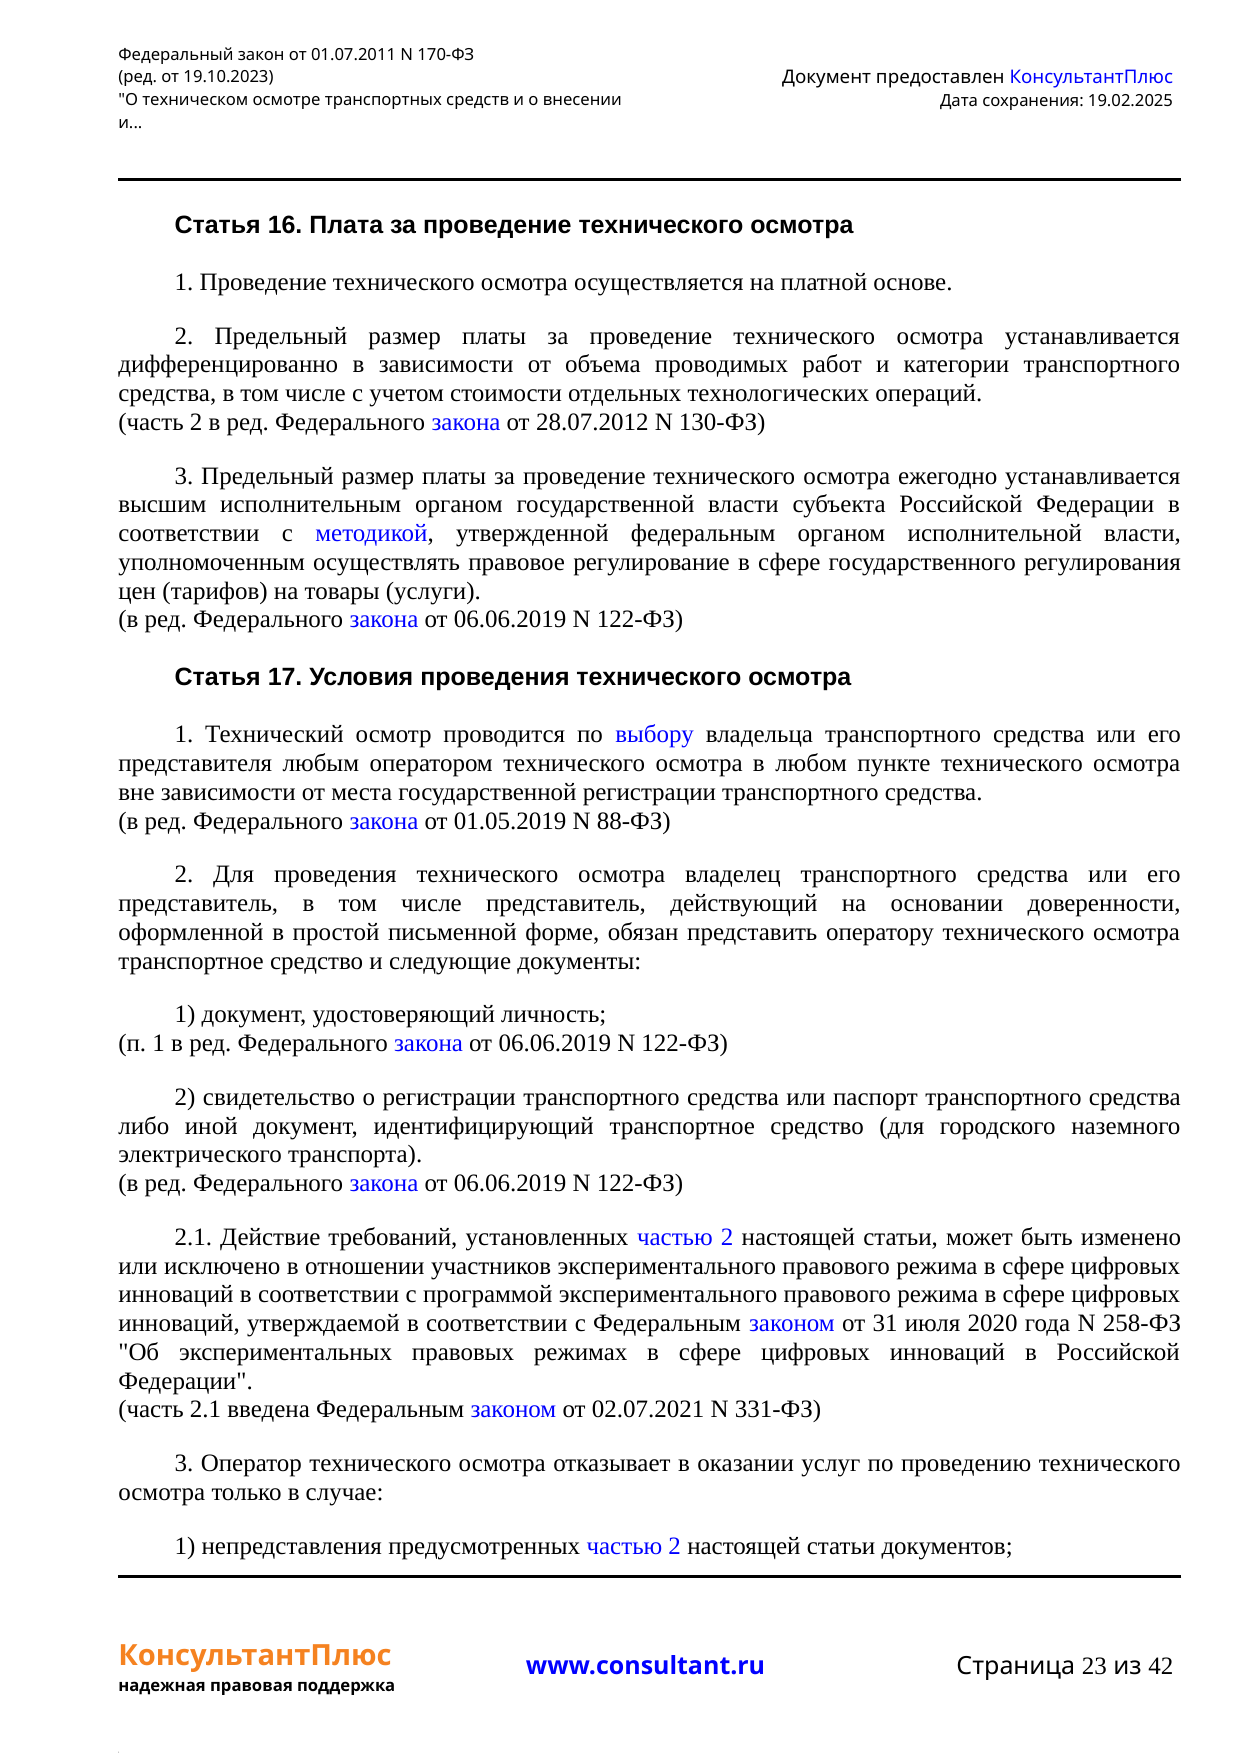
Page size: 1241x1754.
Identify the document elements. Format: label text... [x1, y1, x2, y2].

text 2. Для проведения технического осмотра владелец транспортного средства или его представитель, в том числе представитель, действующий на основании доверенности, оформленной в простой письменной форме, обязан представить оператору технического осмотра транспортное средство и следующие документы: [118, 859, 1181, 974]
text 3. Оператор технического осмотра отказывает в оказании услуг по проведению технического осмотра только в случае: [118, 1448, 1181, 1506]
text 1. Технический осмотр проводится по выбору владельца транспортного средства или его представителя любым оператором технического осмотра в любом пункте технического осмотра вне зависимости от места государственной регистрации транспортного средства. [118, 719, 1181, 806]
title Статья 16. Плата за проведение технического осмотра [118, 209, 1181, 238]
text (п. 1 в ред. Федерального закона от 06.06.2019 N 122-ФЗ) [118, 1028, 1181, 1057]
text (в ред. Федерального закона от 01.05.2019 N 88-ФЗ) [118, 806, 1181, 834]
title Статья 17. Условия проведения технического осмотра [118, 662, 1181, 691]
text (часть 2.1 введена Федеральным законом от 02.07.2021 N 331-ФЗ) [118, 1394, 1181, 1423]
text (в ред. Федерального закона от 06.06.2019 N 122-ФЗ) [118, 1168, 1181, 1197]
text 2. Предельный размер платы за проведение технического осмотра устанавливается дифференцированно в зависимости от объема проводимых работ и категории транспортного средства, в том числе с учетом стоимости отдельных технологических операций. [118, 321, 1181, 407]
text 2) свидетельство о регистрации транспортного средства или паспорт транспортного средства либо иной документ, идентифицирующий транспортное средство (для городского наземного электрического транспорта). [118, 1082, 1181, 1168]
text (в ред. Федерального закона от 06.06.2019 N 122-ФЗ) [118, 604, 1181, 633]
text (часть 2 в ред. Федерального закона от 28.07.2012 N 130-ФЗ) [118, 407, 1181, 436]
text 2.1. Действие требований, установленных частью 2 настоящей статьи, может быть изменено или исключено в отношении участников экспериментального правового режима в сфере цифровых инноваций в соответствии с программой экспериментального правового режима в сфере цифровых инноваций, утверждаемой в соответствии с Федеральным законом от 31 июля 2020 года N 258-ФЗ "Об экспериментальных правовых режимах в сфере цифровых инноваций в Российской Федерации". [118, 1222, 1181, 1394]
text 1) непредставления предусмотренных частью 2 настоящей статьи документов; [118, 1531, 1181, 1559]
text 3. Предельный размер платы за проведение технического осмотра ежегодно устанавливается высшим исполнительным органом государственной власти субъекта Российской Федерации в соответствии с методикой, утвержденной федеральным органом исполнительной власти, уполномоченным осуществлять правовое регулирование в сфере государственного регулирования цен (тарифов) на товары (услуги). [118, 461, 1181, 604]
text 1. Проведение технического осмотра осуществляется на платной основе. [118, 267, 1181, 296]
text 1) документ, удостоверяющий личность; [118, 999, 1181, 1028]
